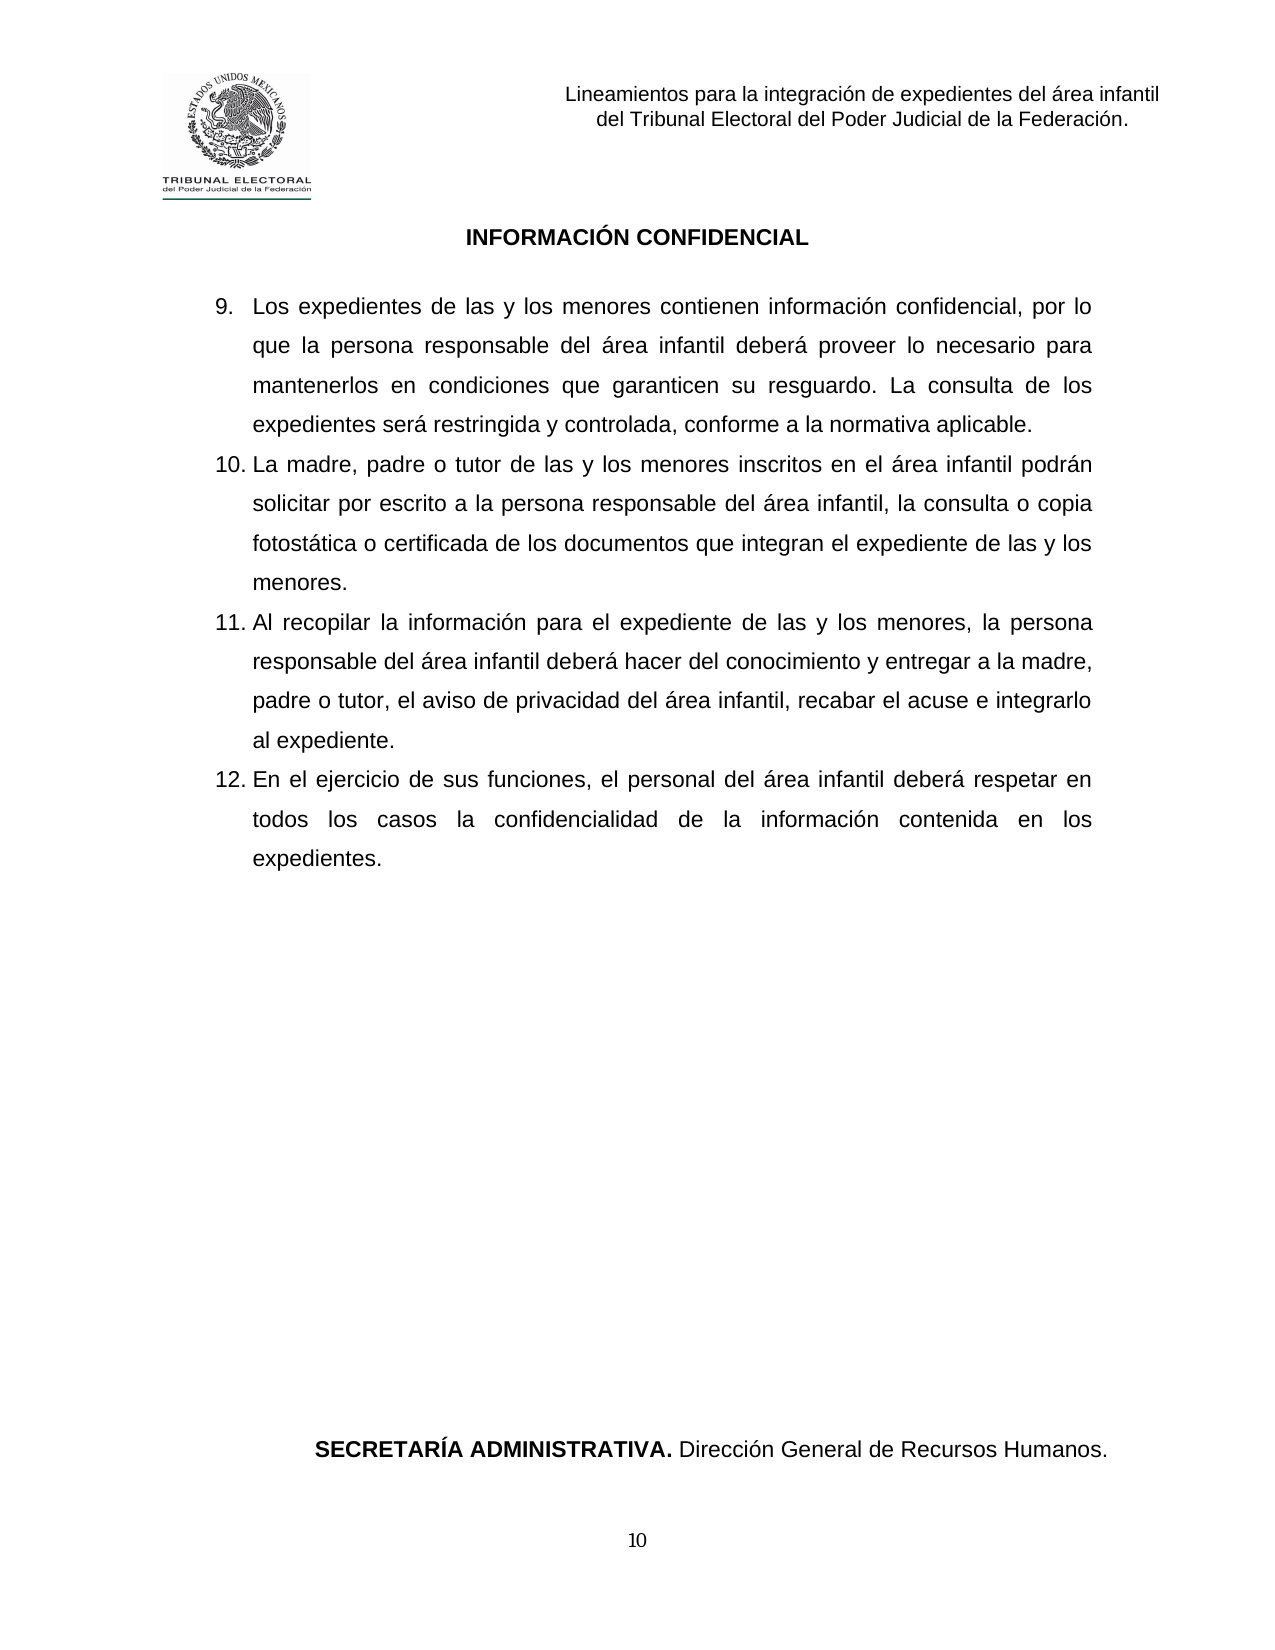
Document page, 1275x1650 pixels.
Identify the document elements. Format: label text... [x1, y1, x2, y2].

list En el ejercicio de sus funciones, el personal del área infantil deberá respetar en todos los casos la confidencialidad de la información contenida en los expedientes. [215, 766, 1093, 872]
list Los expedientes de las y los menores contienen información confidencial, por lo que la persona responsable del área infantil deberá proveer lo necesario para mantenerlos en condiciones que garanticen su resguardo. La consulta de los expedientes será restringida y controlada, conforme a la normativa aplicable. [215, 293, 1093, 437]
text INFORMACIÓN CONFIDENCIAL [177, 224, 1098, 250]
picture [162, 73, 312, 200]
list Al recopilar la información para el expediente de las y los menores, la persona responsable del área infantil deberá hacer del conocimiento y entregar a la madre, padre o tutor, el aviso de privacidad del área infantil, recabar el acuse e integrarlo al expediente. [215, 608, 1093, 753]
list La madre, padre o tutor de las y los menores inscritos en el área infantil podrán solicitar por escrito a la persona responsable del área infantil, la consulta o copia fotostática o certificada de los documentos que integran el expediente de las y los menores. [215, 451, 1093, 595]
